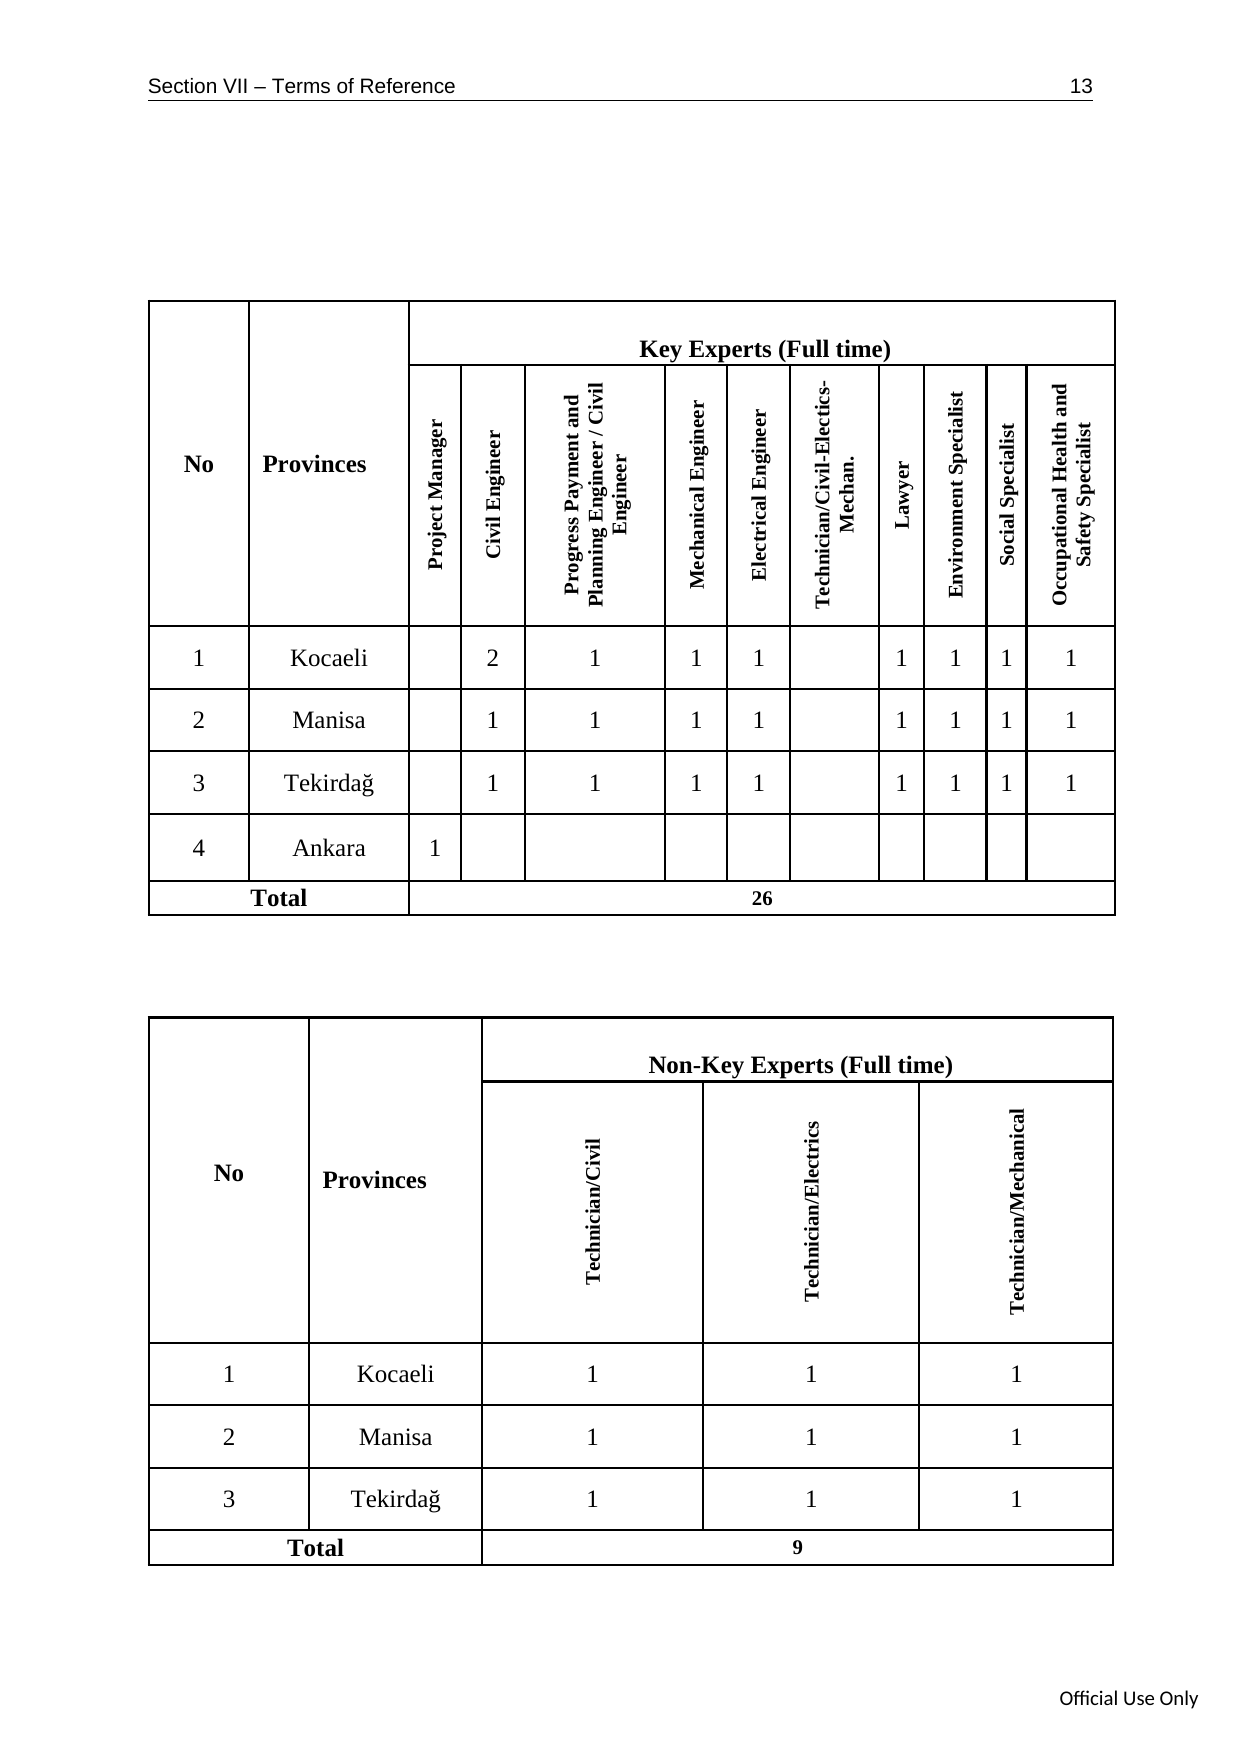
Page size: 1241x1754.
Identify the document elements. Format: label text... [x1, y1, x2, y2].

table_cell 1 [1028, 627, 1114, 687]
table_cell [1028, 815, 1114, 879]
table_cell 1 [483, 1406, 702, 1467]
table_cell 1 [150, 627, 248, 687]
table_cell 4 [150, 815, 248, 879]
table_cell 3 [150, 1469, 308, 1529]
table_cell 1 [462, 752, 524, 812]
table_cell 1 [925, 752, 985, 812]
table_header [410, 302, 1114, 331]
table_cell Total [150, 882, 408, 914]
table_cell Ankara [250, 815, 408, 879]
table_cell 2 [150, 1406, 308, 1467]
table_cell 1 [920, 1344, 1112, 1404]
table_cell 1 [704, 1469, 918, 1529]
table_cell 1 [483, 1344, 702, 1404]
table_cell Total [150, 1531, 481, 1563]
table_cell 1 [666, 627, 726, 687]
table_cell 2 [150, 690, 248, 750]
table_cell 1 [880, 690, 923, 750]
table_cell 1 [150, 1344, 308, 1404]
table_cell 1 [920, 1469, 1112, 1529]
table_header Provinces [310, 1019, 481, 1342]
table_header [483, 1019, 1112, 1048]
table_cell 1 [988, 690, 1025, 750]
table_cell 1 [728, 627, 789, 687]
table_cell [526, 815, 664, 879]
table_cell Kocaeli [310, 1344, 481, 1404]
table_header Provinces [250, 302, 408, 625]
table_cell Social Specialist [988, 366, 1025, 625]
table_cell 1 [880, 627, 923, 687]
table_cell [410, 627, 460, 687]
table_cell Tekirdağ [250, 752, 408, 812]
table_cell Technician/Civil [483, 1083, 702, 1342]
table_header No [150, 1019, 308, 1342]
table_cell 1 [666, 752, 726, 812]
table_cell [666, 815, 726, 879]
table_cell Kocaeli [250, 627, 408, 687]
table_cell 1 [526, 627, 664, 687]
table_cell Technician/Mechanical [920, 1083, 1112, 1342]
table_cell 1 [880, 752, 923, 812]
table_cell [728, 815, 789, 879]
table_cell Technician/Electrics [704, 1083, 918, 1342]
table_cell [988, 815, 1025, 879]
table_cell Tekirdağ [310, 1469, 481, 1529]
table_cell 1 [988, 752, 1025, 812]
table_header No [150, 302, 248, 625]
table_cell Lawyer [880, 366, 923, 625]
table_cell 1 [483, 1469, 702, 1529]
table_cell 1 [925, 627, 985, 687]
table_cell Project Manager [410, 366, 460, 625]
table_cell 1 [925, 690, 985, 750]
table_cell [462, 815, 524, 879]
table_cell 9 [483, 1531, 1112, 1563]
table_cell Non-Key Experts (Full time) [483, 1048, 1112, 1080]
table_cell 1 [988, 627, 1025, 687]
table_cell Technician/Civil-Electics-Mechan. [791, 366, 878, 625]
table_cell Electrical Engineer [728, 366, 789, 625]
table_cell 1 [666, 690, 726, 750]
table_cell [791, 752, 878, 812]
table_cell 1 [728, 752, 789, 812]
table_cell Manisa [250, 690, 408, 750]
table_cell 1 [462, 690, 524, 750]
table_cell Environment Specialist [925, 366, 985, 625]
table_cell Mechanical Engineer [666, 366, 726, 625]
table_cell 1 [920, 1406, 1112, 1467]
table_cell Occupational Health and Safety Specialist [1028, 366, 1114, 625]
table_cell Civil Engineer [462, 366, 524, 625]
table_cell 26 [410, 882, 1114, 914]
table_cell [791, 690, 878, 750]
table_cell [880, 815, 923, 879]
table_cell Key Experts (Full time) [410, 331, 1114, 364]
table_cell 1 [728, 690, 789, 750]
table_cell [925, 815, 985, 879]
table_cell 1 [1028, 690, 1114, 750]
table_cell Progress Payment and Planning Engineer / Civil Engineer [526, 366, 664, 625]
table_cell 1 [526, 752, 664, 812]
table_cell [791, 815, 878, 879]
table_cell 1 [410, 815, 460, 879]
table_cell 2 [462, 627, 524, 687]
table_cell 1 [704, 1406, 918, 1467]
table_cell [410, 752, 460, 812]
table_cell 1 [1028, 752, 1114, 812]
table_cell 3 [150, 752, 248, 812]
table_cell 1 [704, 1344, 918, 1404]
table_cell [410, 690, 460, 750]
table_cell Manisa [310, 1406, 481, 1467]
table_cell [791, 627, 878, 687]
table_cell 1 [526, 690, 664, 750]
